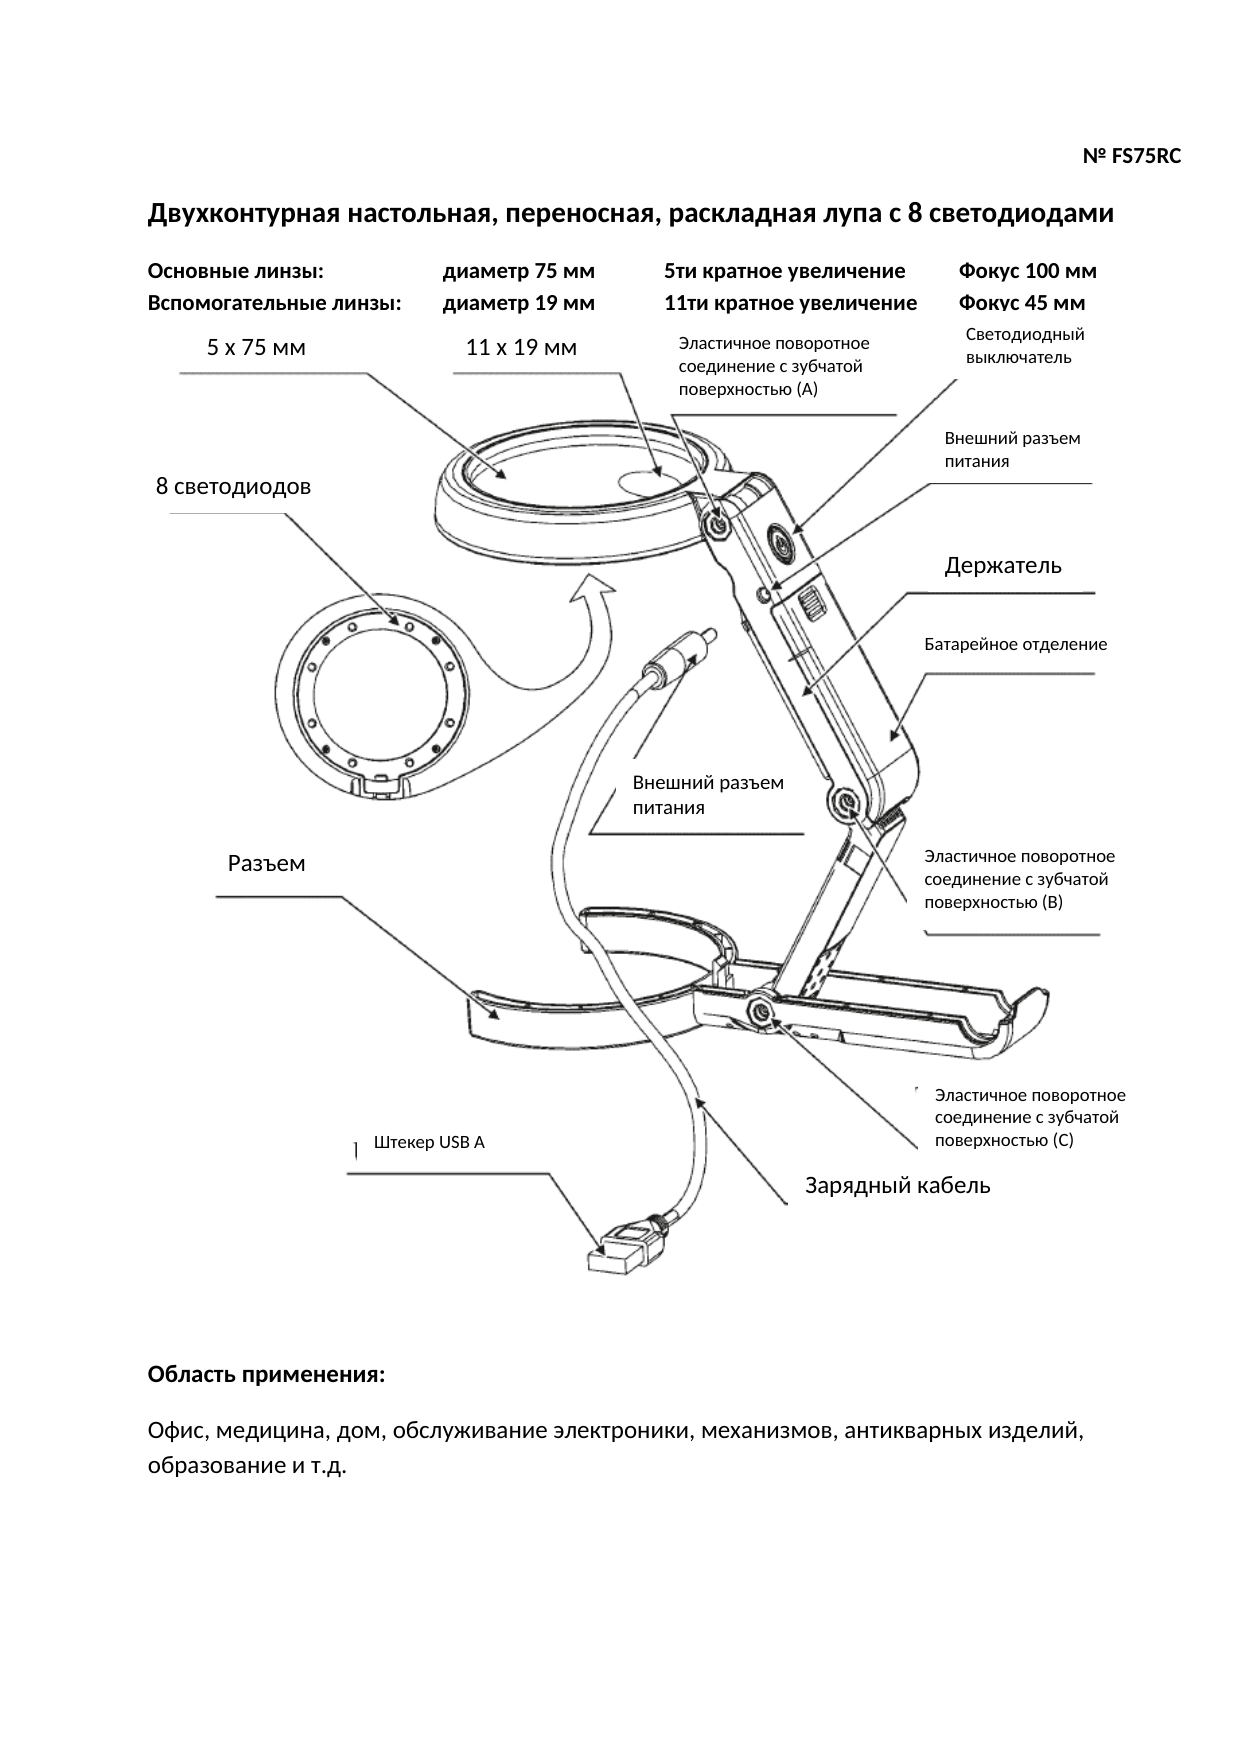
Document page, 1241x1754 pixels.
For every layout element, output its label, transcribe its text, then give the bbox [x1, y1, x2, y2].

text Офис, медицина, дом, обслуживание электроники, механизмов, антикварных изделий, образование и т.д. [148, 1414, 1181, 1480]
text № FS75RC [148, 142, 1181, 169]
picture [147, 320, 1152, 1281]
text Двухконтурная настольная, переносная, раскладная лупа с 8 светодиодами [148, 194, 1181, 230]
text Основные линзы: диаметр 75 мм 5ти кратное увеличение Фокус 100 мм [148, 256, 1181, 284]
text Вспомогательные линзы: диаметр 19 мм 11ти кратное увеличение Фокус 45 мм [148, 288, 1181, 317]
text Область применения: [148, 1358, 1181, 1389]
